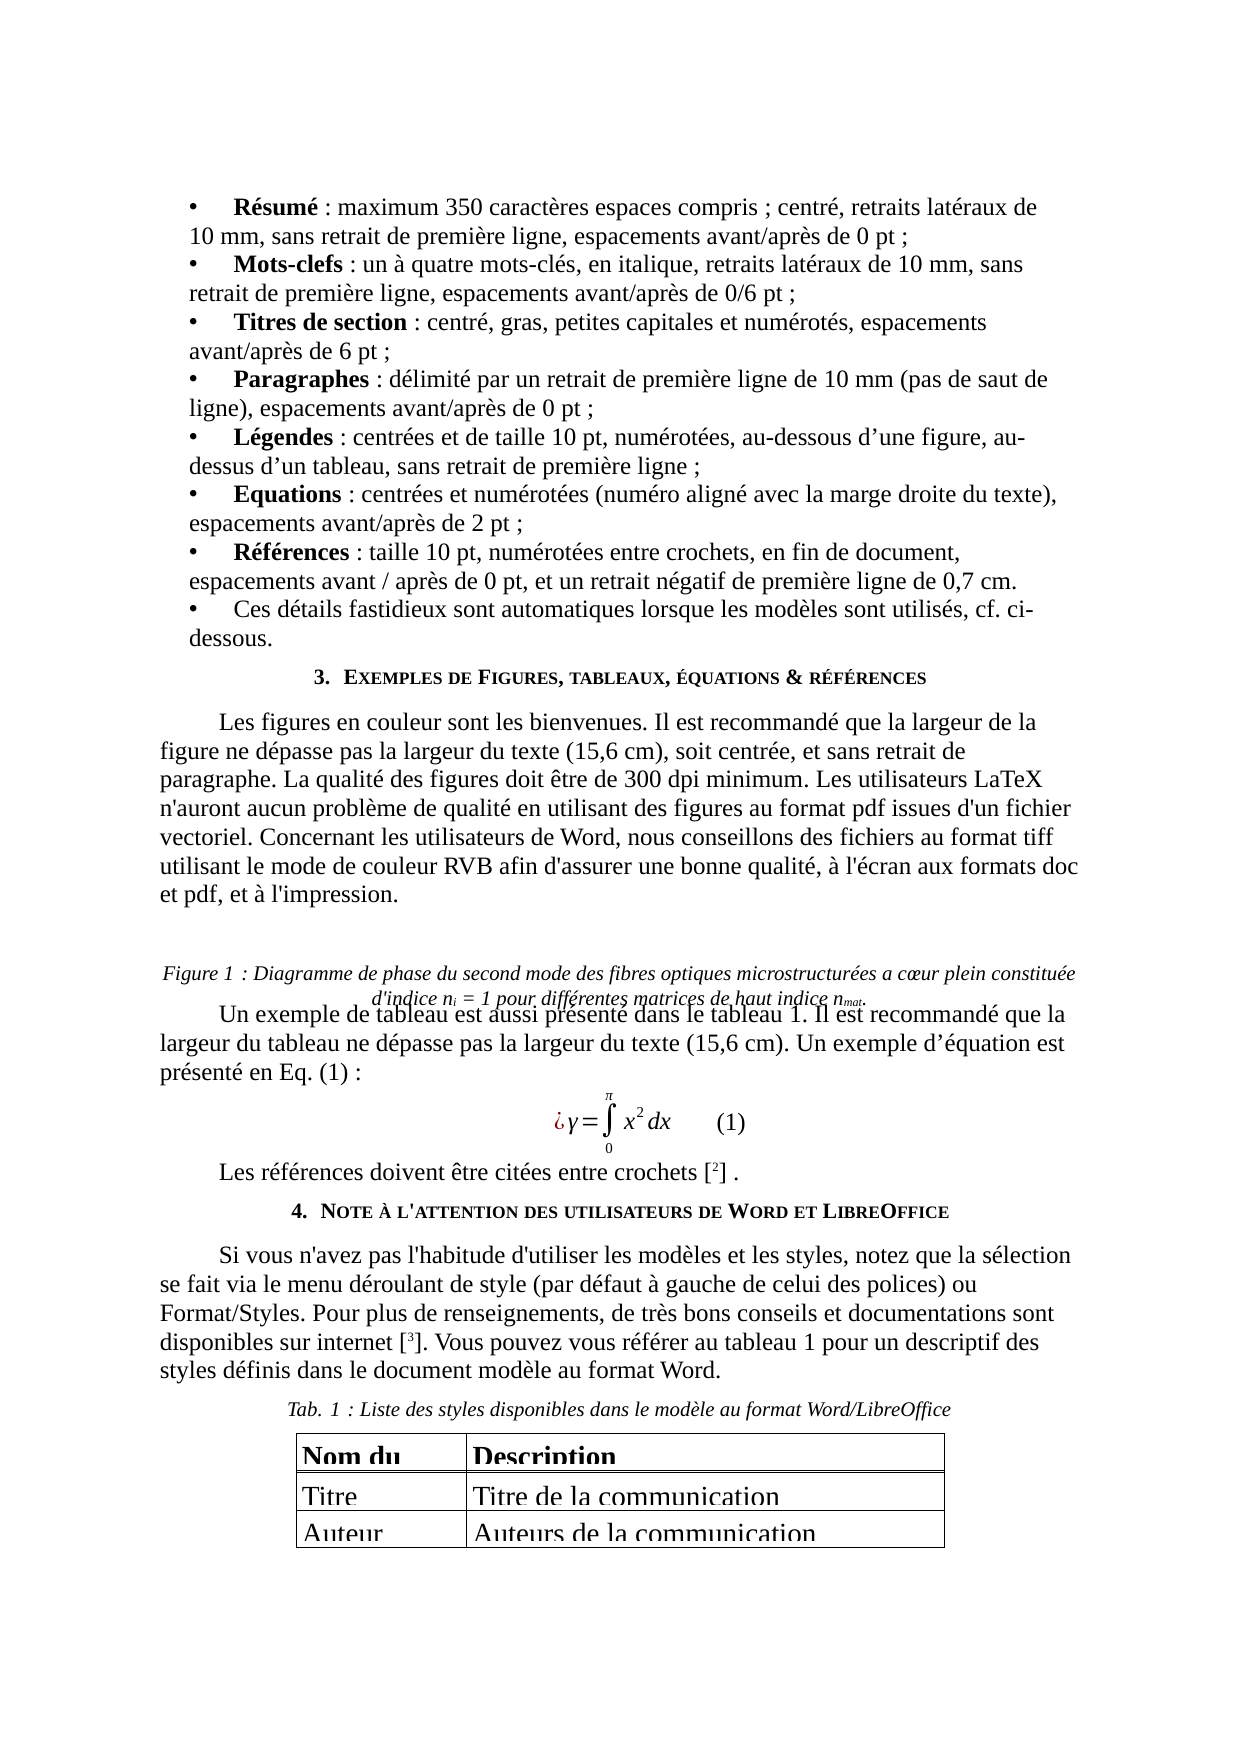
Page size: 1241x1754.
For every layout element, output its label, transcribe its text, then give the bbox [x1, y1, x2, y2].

table_header Nom du style [297, 1434, 466, 1470]
list Légendes : centrées et de taille 10 pt, numérotées, au-dessous d’une figure, au-dessus d’un tableau, sans retrait de première ligne ; [189, 422, 1081, 479]
text (1) [159, 1086, 1081, 1157]
list Résumé : maximum 350 caractères espaces compris ; centré, retraits latéraux de 10 mm, sans retrait de première ligne, espacements avant/après de 0 pt ; [189, 192, 1081, 249]
table_cell Titre de la communication [467, 1473, 944, 1510]
text Si vous n'avez pas l'habitude d'utiliser les modèles et les styles, notez que la sélection se fait via le menu déroulant de style (par défaut à gauche de celui des polices) ou Format/Styles. Pour plus de renseignements, de très bons conseils et documentations sont disponibles sur internet []. Vous pouvez vous référer au tableau 1 pour un descriptif des styles définis dans le document modèle au format Word. [159, 1240, 1081, 1384]
list Equations : centrées et numérotées (numéro aligné avec la marge droite du texte), espacements avant/après de 2 pt ; [189, 479, 1081, 537]
list Références : taille 10 pt, numérotées entre crochets, en fin de document, espacements avant / après de 0 pt, et un retrait négatif de première ligne de 0,7 cm. [189, 537, 1081, 594]
text Les références doivent être citées entre crochets [] . [159, 1157, 1081, 1185]
list Paragraphes : délimité par un retrait de première ligne de 10 mm (pas de saut de ligne), espacements avant/après de 0 pt ; [189, 364, 1081, 422]
table_cell Auteurs de la communication [467, 1511, 944, 1547]
table_cell Auteur [297, 1511, 466, 1547]
list Mots-clefs : un à quatre mots-clés, en italique, retraits latéraux de 10 mm, sans retrait de première ligne, espacements avant/après de 0/6 pt ; [189, 249, 1081, 307]
text Un exemple de tableau est aussi présenté dans le tableau 1. Il est recommandé que la largeur du tableau ne dépasse pas la largeur du texte (15,6 cm). Un exemple d’équation est présenté en Eq. (1) : [159, 937, 1081, 1086]
text Les figures en couleur sont les bienvenues. Il est recommandé que la largeur de la figure ne dépasse pas la largeur du texte (15,6 cm), soit centrée, et sans retrait de paragraphe. La qualité des figures doit être de 300 dpi minimum. Les utilisateurs LaTeX n'auront aucun problème de qualité en utilisant des figures au format pdf issues d'un fichier vectoriel. Concernant les utilisateurs de Word, nous conseillons des fichiers au format tiff utilisant le mode de couleur RVB afin d'assurer une bonne qualité, à l'écran aux formats doc et pdf, et à l'impression. [159, 707, 1081, 908]
list Ces détails fastidieux sont automatiques lorsque les modèles sont utilisés, cf. ci-dessous. [189, 594, 1081, 652]
text Tab. 1 : Liste des styles disponibles dans le modèle au format Word/LibreOffice [159, 1397, 1081, 1421]
table_cell Titre [297, 1473, 466, 1510]
text Exemples de Figures, tableaux, équations & références [159, 664, 1081, 689]
list Titres de section : centré, gras, petites capitales et numérotés, espacements avant/après de 6 pt ; [189, 307, 1081, 364]
text Note à l'attention des utilisateurs de Word et LibreOffice [159, 1198, 1081, 1223]
table_header Description [467, 1434, 944, 1470]
